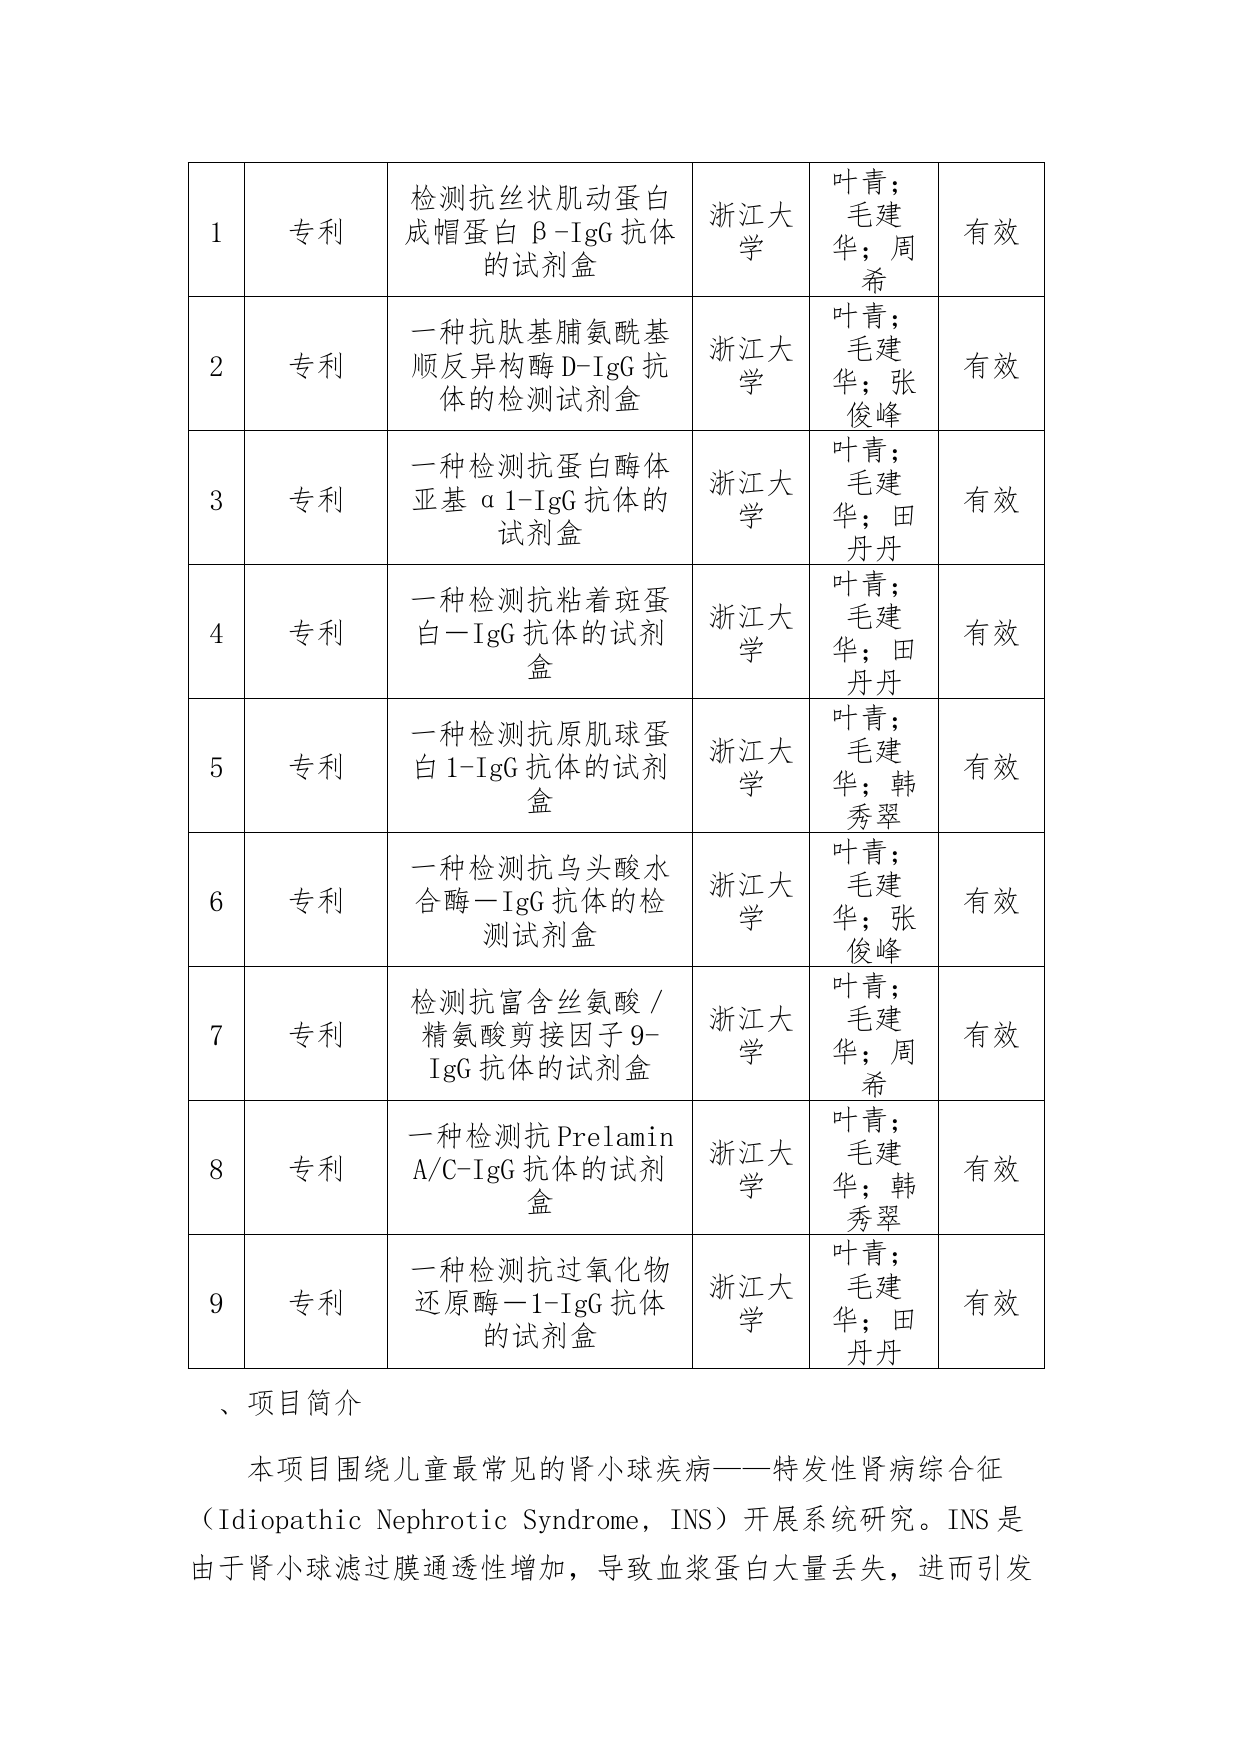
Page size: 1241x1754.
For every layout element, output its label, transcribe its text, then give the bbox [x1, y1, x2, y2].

table_cell 浙江大学 [693, 297, 809, 430]
table_cell 2 [189, 297, 244, 430]
table_cell 有效 [939, 967, 1044, 1100]
table_cell 一种检测抗Prelamin A/C-IgG抗体的试剂盒 [388, 1101, 692, 1234]
table_cell 叶青；毛建华；韩秀翠 [810, 699, 938, 832]
table_cell 浙江大学 [693, 163, 809, 296]
table_cell 一种检测抗蛋白酶体亚基α1-IgG抗体的试剂盒 [388, 431, 692, 564]
table_cell 浙江大学 [693, 833, 809, 966]
table_cell 浙江大学 [693, 1101, 809, 1234]
table_cell 有效 [939, 1235, 1044, 1368]
table_cell 专利 [245, 565, 387, 698]
table_cell 专利 [245, 163, 387, 296]
table_cell 有效 [939, 163, 1044, 296]
table_cell 一种检测抗原肌球蛋白1-IgG抗体的试剂盒 [388, 699, 692, 832]
table_cell 一种检测抗粘着斑蛋白－IgG抗体的试剂盒 [388, 565, 692, 698]
table_cell 检测抗丝状肌动蛋白成帽蛋白β-IgG抗体的试剂盒 [388, 163, 692, 296]
table_cell 专利 [245, 297, 387, 430]
table_cell 专利 [245, 1235, 387, 1368]
table_cell 有效 [939, 699, 1044, 832]
table_cell 叶青；毛建华；田丹丹 [810, 565, 938, 698]
table_cell 一种抗肽基脯氨酰基顺反异构酶D-IgG抗体的检测试剂盒 [388, 297, 692, 430]
table_cell 专利 [245, 431, 387, 564]
table_cell 专利 [245, 967, 387, 1100]
table_cell 5 [189, 699, 244, 832]
table_cell 一种检测抗乌头酸水合酶－IgG抗体的检测试剂盒 [388, 833, 692, 966]
table_cell 专利 [245, 833, 387, 966]
table_cell 4 [189, 565, 244, 698]
table_cell 9 [189, 1235, 244, 1368]
table_cell 浙江大学 [693, 1235, 809, 1368]
table_cell 1 [189, 163, 244, 296]
table_cell 叶青；毛建华；周希 [810, 967, 938, 1100]
table_cell 叶青；毛建华；张俊峰 [810, 833, 938, 966]
table_cell 叶青；毛建华；田丹丹 [810, 1235, 938, 1368]
table_cell 6 [189, 833, 244, 966]
table_cell 一种检测抗过氧化物还原酶－1-IgG抗体的试剂盒 [388, 1235, 692, 1368]
table_cell 浙江大学 [693, 431, 809, 564]
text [187, 1450, 1053, 1583]
table_cell 浙江大学 [693, 699, 809, 832]
table_cell 叶青；毛建华；韩秀翠 [810, 1101, 938, 1234]
table_cell 有效 [939, 297, 1044, 430]
table_cell 有效 [939, 431, 1044, 564]
list 项目简介 [187, 1369, 1053, 1434]
table_cell 有效 [939, 565, 1044, 698]
table_cell 有效 [939, 833, 1044, 966]
table_cell 3 [189, 431, 244, 564]
table_cell 浙江大学 [693, 967, 809, 1100]
table_cell 叶青；毛建华；张俊峰 [810, 297, 938, 430]
table_cell 有效 [939, 1101, 1044, 1234]
table_cell 叶青；毛建华；田丹丹 [810, 431, 938, 564]
table_cell 专利 [245, 1101, 387, 1234]
table_cell 检测抗富含丝氨酸／精氨酸剪接因子9-IgG抗体的试剂盒 [388, 967, 692, 1100]
table_cell 7 [189, 967, 244, 1100]
table_cell 8 [189, 1101, 244, 1234]
table_cell 浙江大学 [693, 565, 809, 698]
table_cell 专利 [245, 699, 387, 832]
table_cell 叶青；毛建华；周希 [810, 163, 938, 296]
